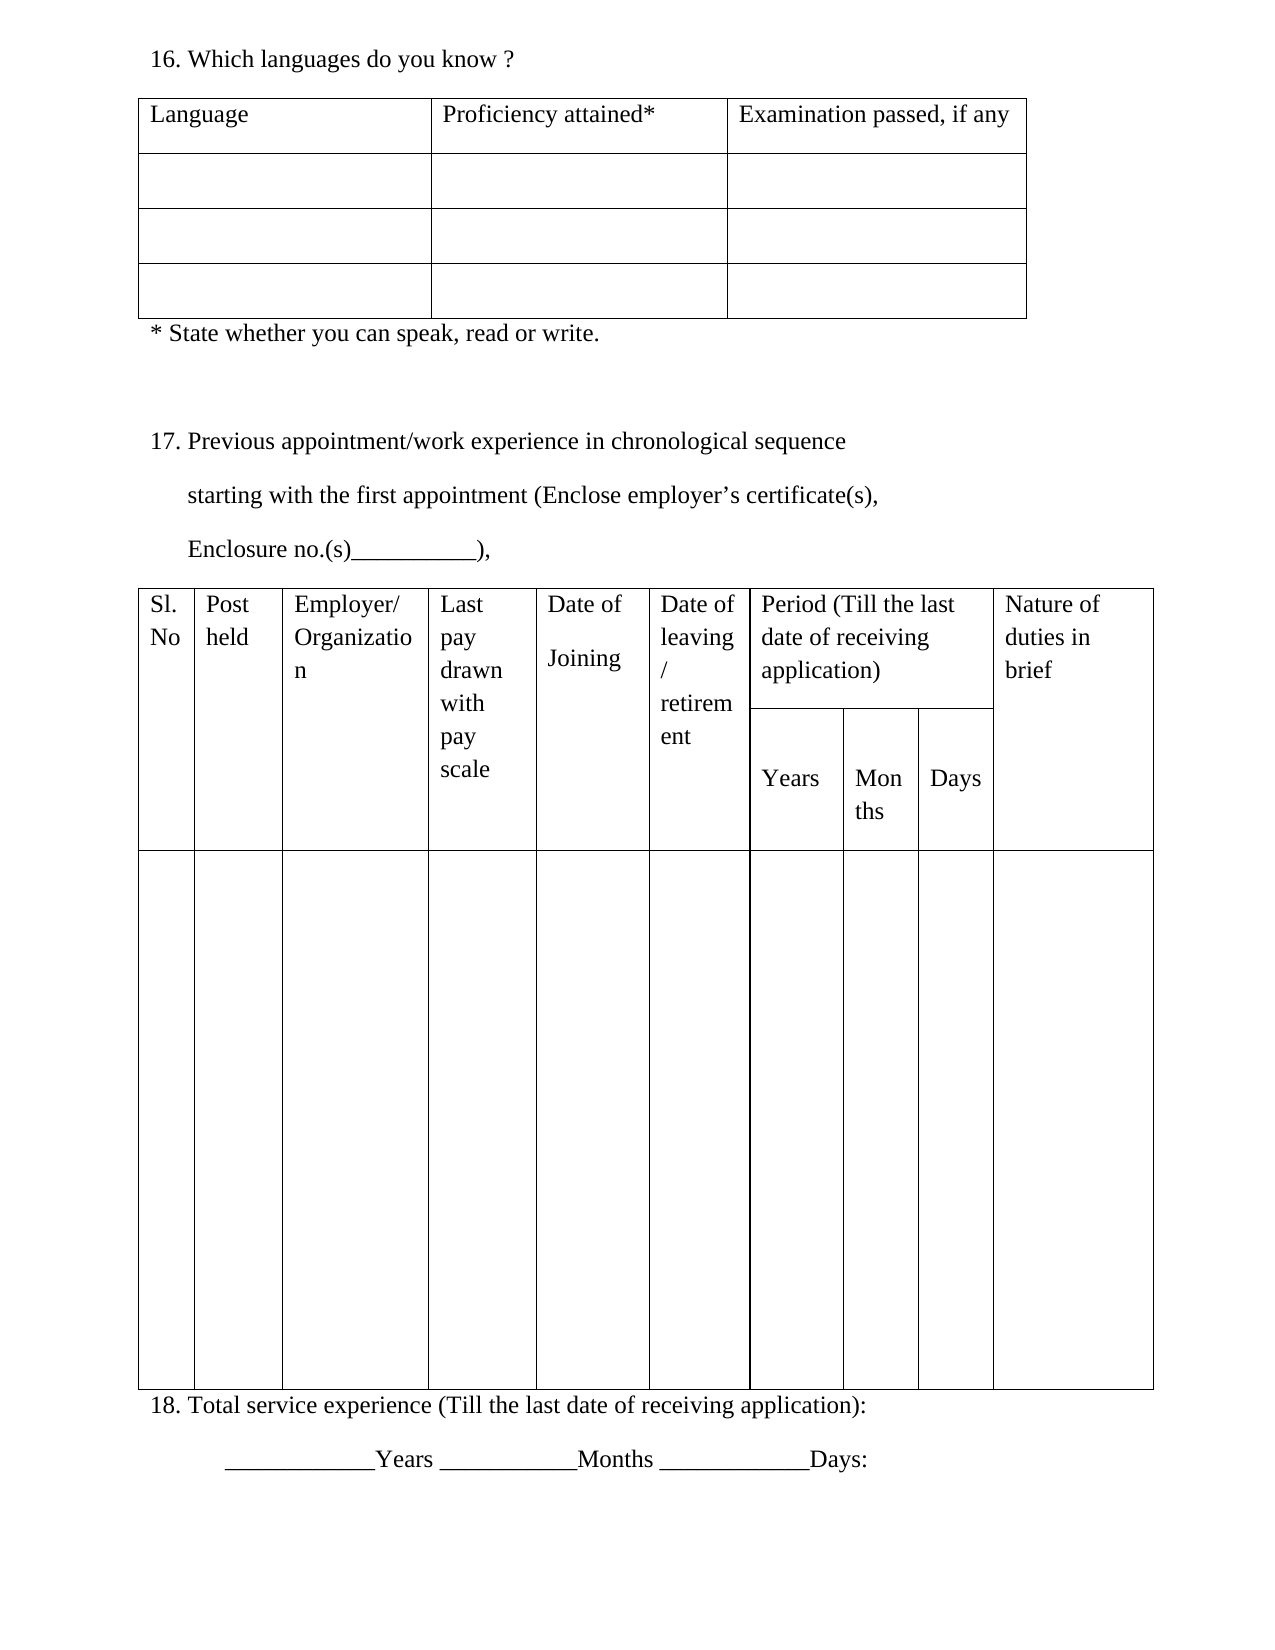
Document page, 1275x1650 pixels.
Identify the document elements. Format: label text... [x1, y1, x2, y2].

text ____________Years ___________Months ____________Days: [150, 1444, 1196, 1473]
table_cell [195, 851, 282, 1389]
table_cell [728, 154, 1026, 208]
table_cell [728, 264, 1026, 317]
table_cell Years [751, 709, 843, 849]
table_header Sl. No [139, 589, 194, 849]
table_cell [139, 264, 431, 317]
table_cell [994, 851, 1153, 1389]
text * State whether you can speak, read or write. [150, 318, 1196, 347]
table_header Employer/ Organization [283, 589, 428, 849]
table_cell Days [919, 709, 993, 849]
table_cell [537, 851, 649, 1389]
table_cell [432, 264, 727, 317]
table_header Proficiency attained* [432, 99, 727, 153]
table_cell [728, 209, 1026, 262]
table_header Nature of duties in brief [994, 589, 1153, 849]
table_cell [650, 851, 749, 1389]
table_cell [432, 154, 727, 208]
text Enclosure no.(s)__________), [150, 534, 1196, 563]
table_header Examination passed, if any [728, 99, 1026, 153]
table_cell [432, 209, 727, 262]
table_header Date of Joining [537, 589, 649, 849]
table_cell [139, 209, 431, 262]
text starting with the first appointment (Enclose employer’s certificate(s), [150, 480, 1196, 509]
table_cell [919, 851, 993, 1389]
table_header Period (Till the last date of receiving application) [751, 589, 993, 708]
table_header Language [139, 99, 431, 153]
text 17. Previous appointment/work experience in chronological sequence [150, 426, 1196, 455]
table_cell [139, 851, 194, 1389]
table_cell [283, 851, 428, 1389]
text 16. Which languages do you know ? [150, 44, 1196, 73]
table_header Post held [195, 589, 282, 849]
text 18. Total service experience (Till the last date of receiving application): [150, 1390, 1196, 1419]
table_cell [429, 851, 536, 1389]
table_cell Months [844, 709, 918, 849]
table_cell [139, 154, 431, 208]
table_cell [844, 851, 918, 1389]
table_cell [751, 851, 843, 1389]
table_header Date of leaving/ retirement [650, 589, 749, 849]
table_header Last pay drawn with pay scale [429, 589, 536, 849]
